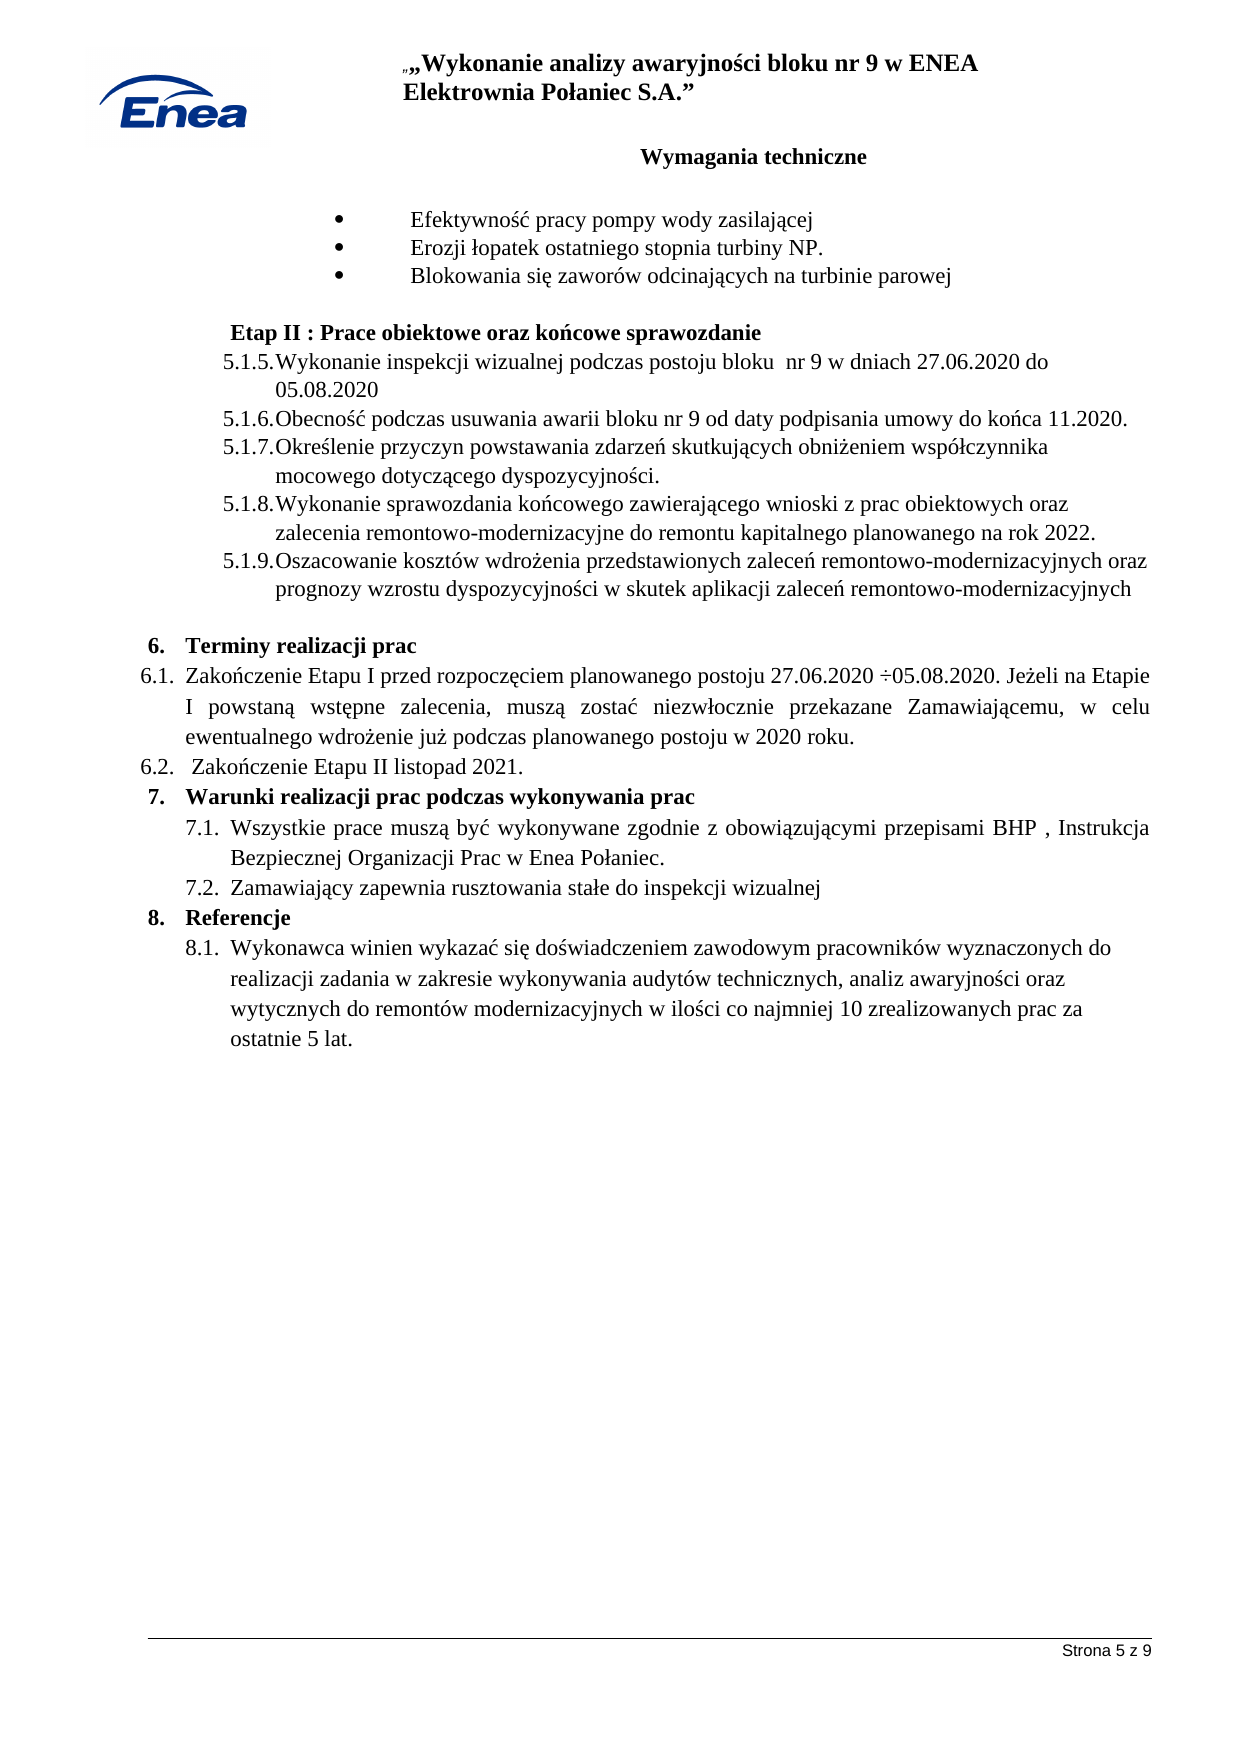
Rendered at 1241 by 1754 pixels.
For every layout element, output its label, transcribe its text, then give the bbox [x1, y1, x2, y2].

picture [85, 47, 272, 148]
list Blokowania się zaworów odcinających na turbinie parowej [335, 263, 1152, 289]
list Wykonawca winien wykazać się doświadczeniem zawodowym pracowników wyznaczonych do realizacji zadania w zakresie wykonywania audytów technicznych, analiz awaryjności oraz wytycznych do remontów modernizacyjnych w ilości co najmniej 10 zrealizowanych prac za ostatnie 5 lat. [185, 934, 1152, 1051]
list Warunki realizacji prac podczas wykonywania prac [148, 783, 1152, 810]
list Wykonanie sprawozdania końcowego zawierającego wnioski z prac obiektowych oraz zalecenia remontowo-modernizacyjne do remontu kapitalnego planowanego na rok 2022. [223, 490, 1152, 545]
list Określenie przyczyn powstawania zdarzeń skutkujących obniżeniem współczynnika mocowego dotyczącego dyspozycyjności. [223, 433, 1152, 488]
list Oszacowanie kosztów wdrożenia przedstawionych zaleceń remontowo-modernizacyjnych oraz prognozy wzrostu dyspozycyjności w skutek aplikacji zaleceń remontowo-modernizacyjnych [223, 547, 1152, 602]
list Terminy realizacji prac [148, 632, 1152, 659]
list Erozji łopatek ostatniego stopnia turbiny NP. [335, 234, 1152, 261]
list Referencje [148, 904, 1152, 931]
list Obecność podczas usuwania awarii bloku nr 9 od daty podpisania umowy do końca 11.2020. [223, 405, 1152, 431]
list Etap II : Prace obiektowe oraz końcowe sprawozdanie [230, 319, 1152, 346]
list Zakończenie Etapu I przed rozpoczęciem planowanego postoju 27.06.2020 ÷05.08.2020. Jeżeli na Etapie I powstaną wstępne zalecenia, muszą zostać niezwłocznie przekazane Zamawiającemu, w celu ewentualnego wdrożenie już podczas planowanego postoju w 2020 roku. [140, 662, 1152, 749]
list Wszystkie prace muszą być wykonywane zgodnie z obowiązującymi przepisami BHP , Instrukcja Bezpiecznej Organizacji Prac w Enea Połaniec. [185, 813, 1152, 870]
list Efektywność pracy pompy wody zasilającej [335, 206, 1152, 232]
list Zakończenie Etapu II listopad 2021. [140, 753, 1152, 779]
list Zamawiający zapewnia rusztowania stałe do inspekcji wizualnej [185, 874, 1152, 900]
list Wykonanie inspekcji wizualnej podczas postoju bloku nr 9 w dniach 27.06.2020 do 05.08.2020 [223, 348, 1152, 403]
